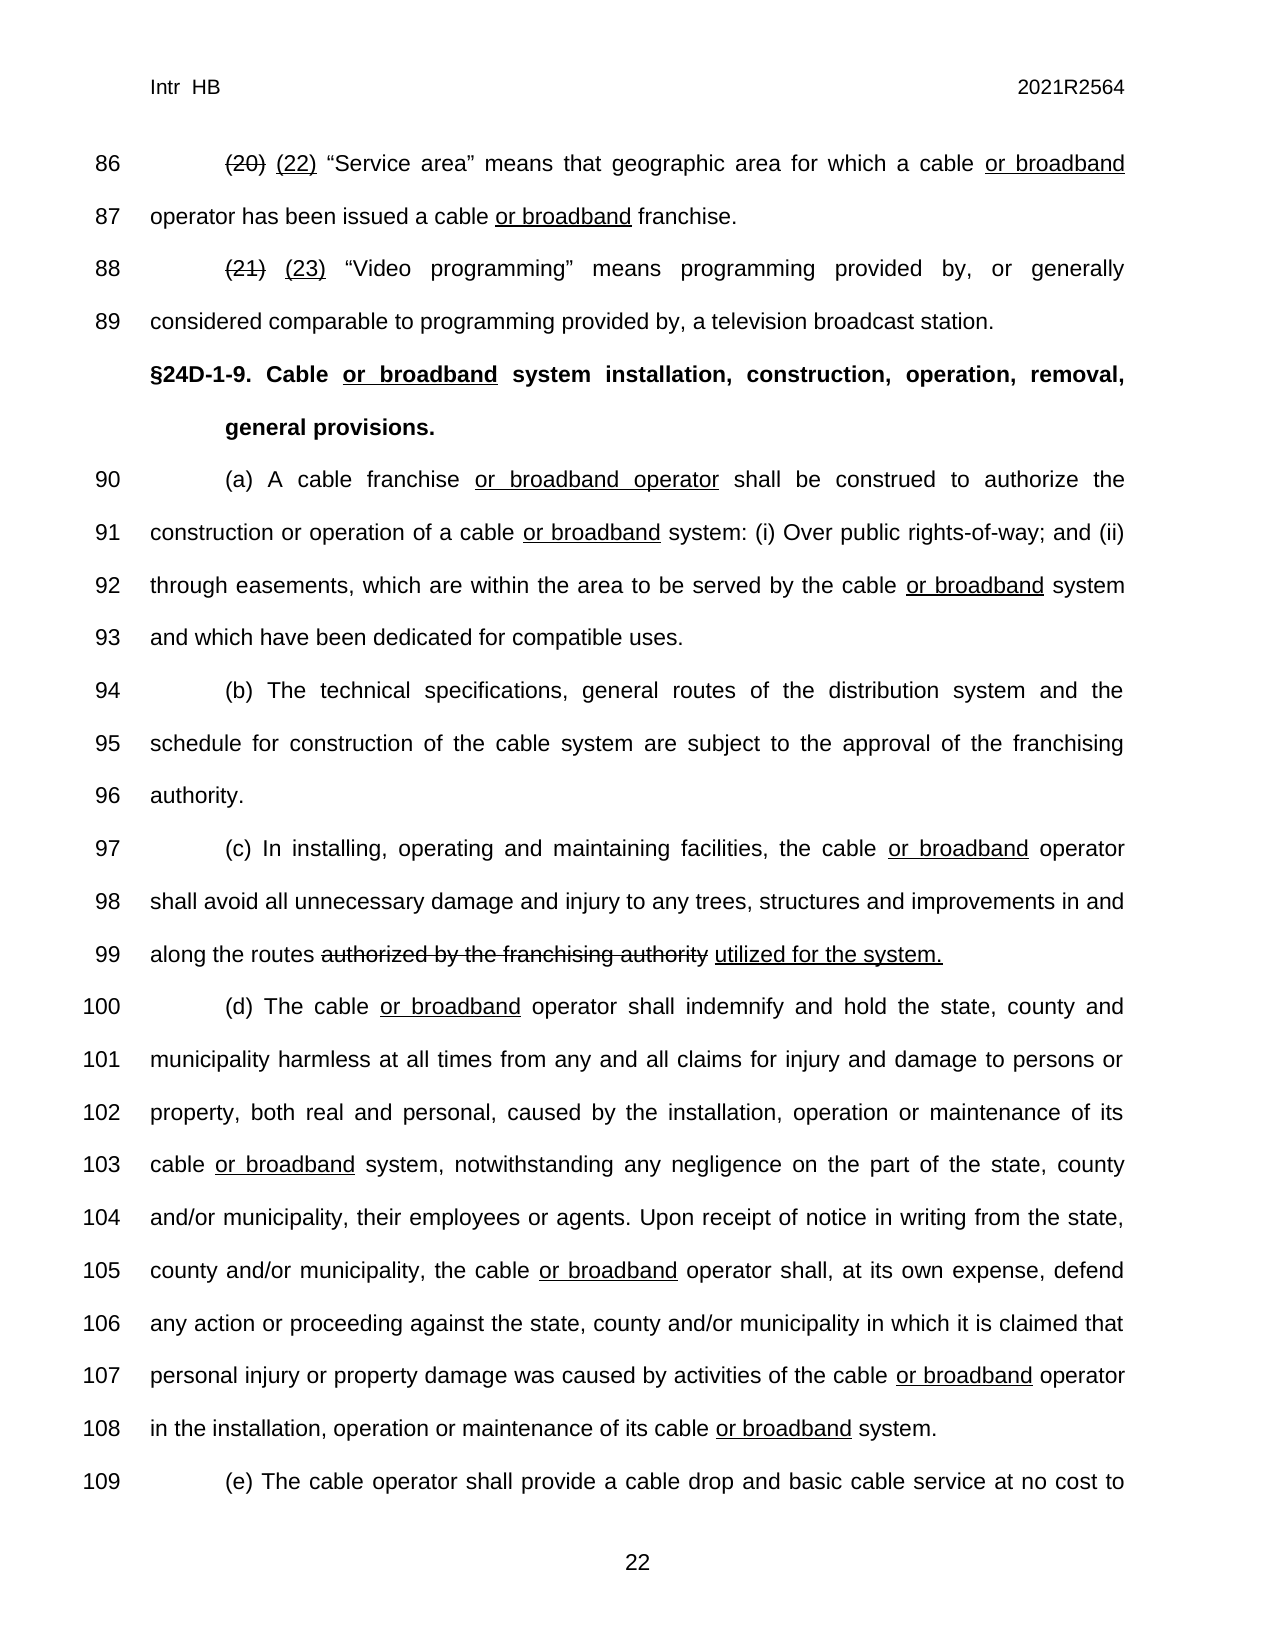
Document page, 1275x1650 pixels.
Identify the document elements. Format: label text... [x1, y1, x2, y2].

text (20) (22) “Service area” means that geographic area for which a cable or broadband operator has been issued a cable or broadband franchise. [150, 150, 1125, 229]
subtitle §24D-1-9. Cable or broadband system installation, construction, operation, removal, general provisions. [150, 361, 1125, 440]
text (b) The technical specifications, general routes of the distribution system and the schedule for construction of the cable system are subject to the approval of the franchising authority. [150, 677, 1125, 809]
text (21) (23) “Video programming” means programming provided by, or generally considered comparable to programming provided by, a television broadcast station. [150, 255, 1125, 334]
text (a) A cable franchise or broadband operator shall be construed to authorize the construction or operation of a cable or broadband system: (i) Over public rights-of-way; and (ii) through easements, which are within the area to be served by the cable or broadband system and which have been dedicated for compatible uses. [150, 466, 1125, 651]
text (d) The cable or broadband operator shall indemnify and hold the state, county and municipality harmless at all times from any and all claims for injury and damage to persons or property, both real and personal, caused by the installation, operation or maintenance of its cable or broadband system, notwithstanding any negligence on the part of the state, county and/or municipality, their employees or agents. Upon receipt of notice in writing from the state, county and/or municipality, the cable or broadband operator shall, at its own expense, defend any action or proceeding against the state, county and/or municipality in which it is claimed that personal injury or property damage was caused by activities of the cable or broadband operator in the installation, operation or maintenance of its cable or broadband system. [150, 993, 1125, 1441]
text (c) In installing, operating and maintaining facilities, the cable or broadband operator shall avoid all unnecessary damage and injury to any trees, structures and improvements in and along the routes authorized by the franchising authority utilized for the system. [150, 835, 1125, 967]
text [150, 1468, 1125, 1494]
